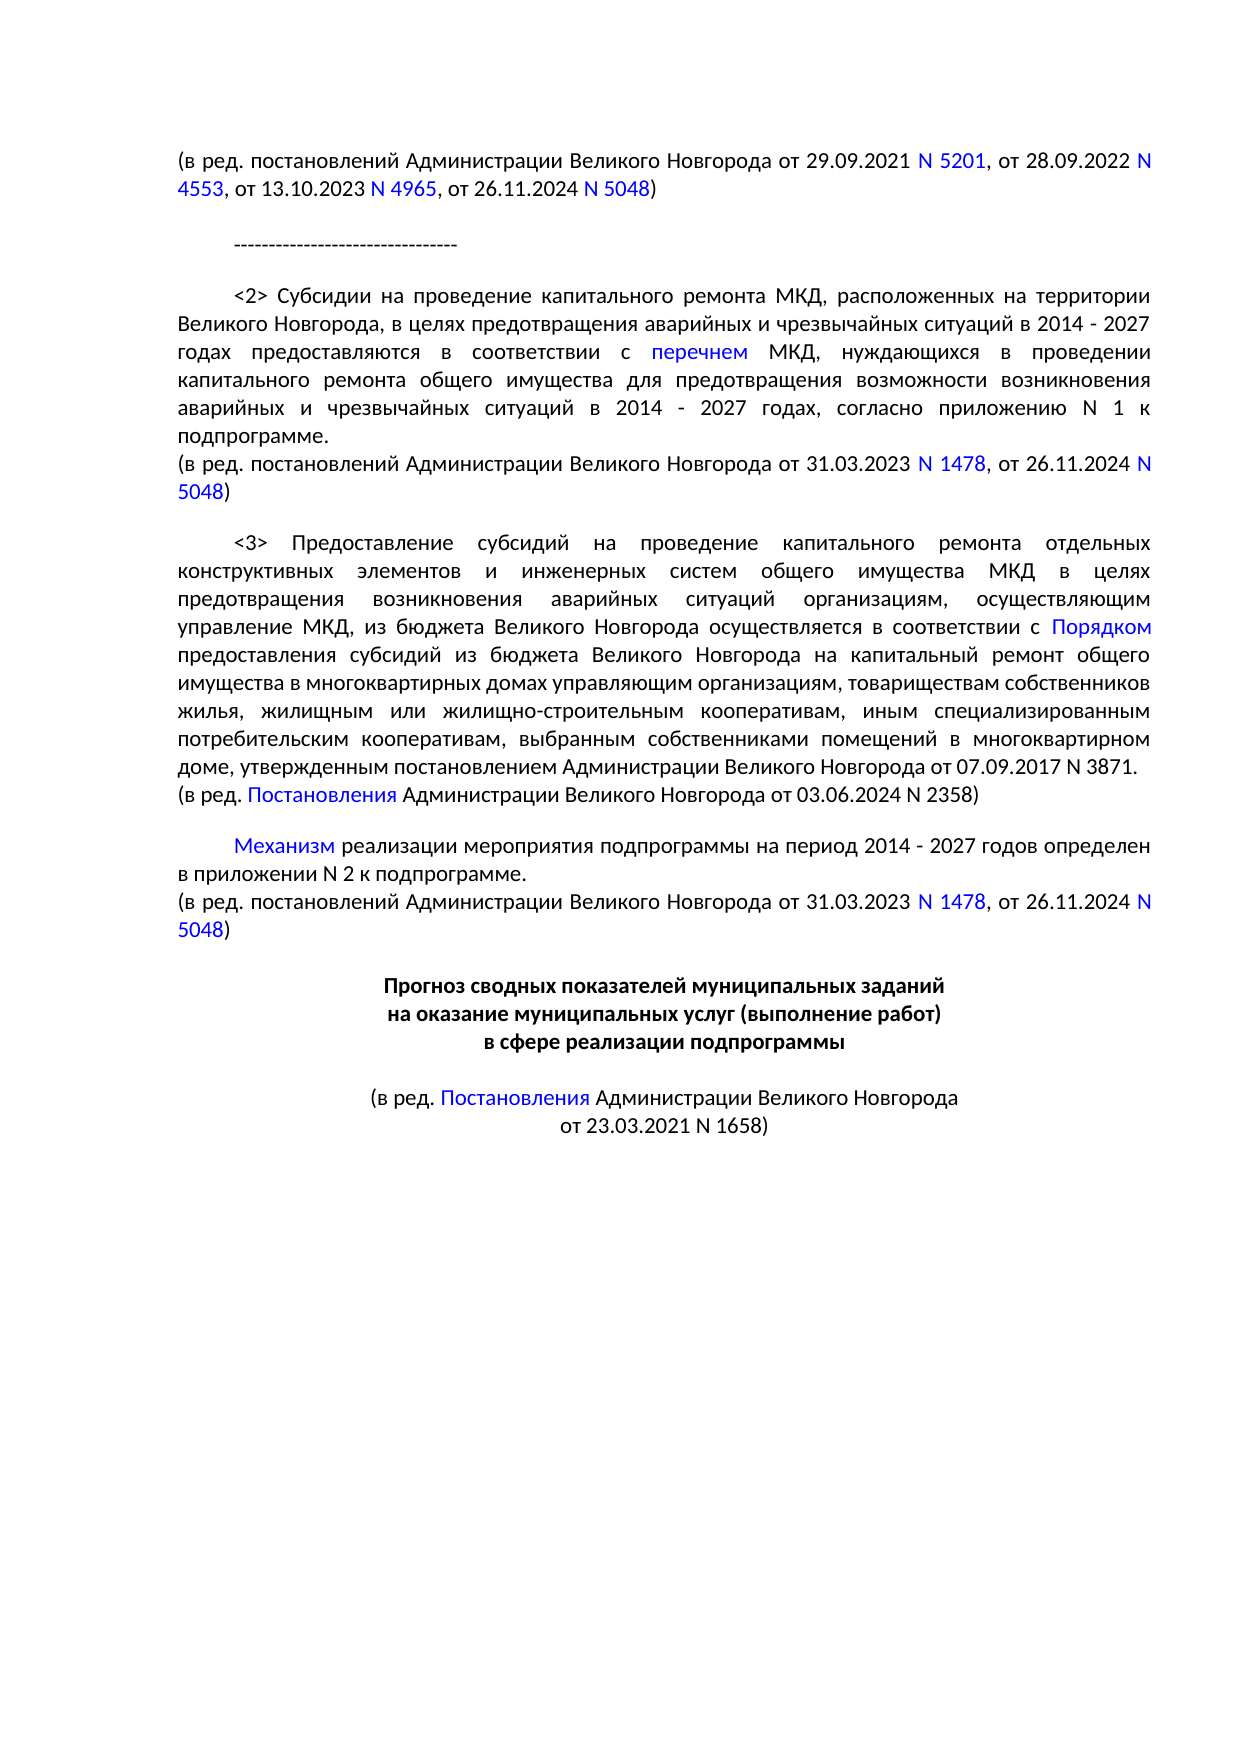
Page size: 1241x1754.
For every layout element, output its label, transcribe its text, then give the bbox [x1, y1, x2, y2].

text от 23.03.2021 N 1658) [177, 1112, 1152, 1139]
title Прогноз сводных показателей муниципальных заданий [177, 971, 1152, 999]
text (в ред. постановлений Администрации Великого Новгорода от 31.03.2023 N 1478, от 26.11.2024 N 5048) [177, 887, 1152, 943]
text (в ред. постановлений Администрации Великого Новгорода от 29.09.2021 N 5201, от 28.09.2022 N 4553, от 13.10.2023 N 4965, от 26.11.2024 N 5048) [177, 146, 1152, 202]
title на оказание муниципальных услуг (выполнение работ) [177, 999, 1152, 1027]
text <3> Предоставление субсидий на проведение капитального ремонта отдельных конструктивных элементов и инженерных систем общего имущества МКД в целях предотвращения возникновения аварийных ситуаций организациям, осуществляющим управление МКД, из бюджета Великого Новгорода осуществляется в соответствии с Порядком предоставления субсидий из бюджета Великого Новгорода на капитальный ремонт общего имущества в многоквартирных домах управляющим организациям, товариществам собственников жилья, жилищным или жилищно-строительным кооперативам, иным специализированным потребительским кооперативам, выбранным собственниками помещений в многоквартирном доме, утвержденным постановлением Администрации Великого Новгорода от 07.09.2017 N 3871. [177, 528, 1152, 780]
text -------------------------------- [177, 230, 1152, 258]
text (в ред. постановлений Администрации Великого Новгорода от 31.03.2023 N 1478, от 26.11.2024 N 5048) [177, 449, 1152, 505]
text <2> Субсидии на проведение капитального ремонта МКД, расположенных на территории Великого Новгорода, в целях предотвращения аварийных и чрезвычайных ситуаций в 2014 - 2027 годах предоставляются в соответствии с перечнем МКД, нуждающихся в проведении капитального ремонта общего имущества для предотвращения возможности возникновения аварийных и чрезвычайных ситуаций в 2014 - 2027 годах, согласно приложению N 1 к подпрограмме. [177, 281, 1152, 449]
text (в ред. Постановления Администрации Великого Новгорода от 03.06.2024 N 2358) [177, 780, 1152, 808]
text (в ред. Постановления Администрации Великого Новгорода [177, 1083, 1152, 1112]
text Механизм реализации мероприятия подпрограммы на период 2014 - 2027 годов определен в приложении N 2 к подпрограмме. [177, 831, 1152, 887]
title в сфере реализации подпрограммы [177, 1027, 1152, 1056]
